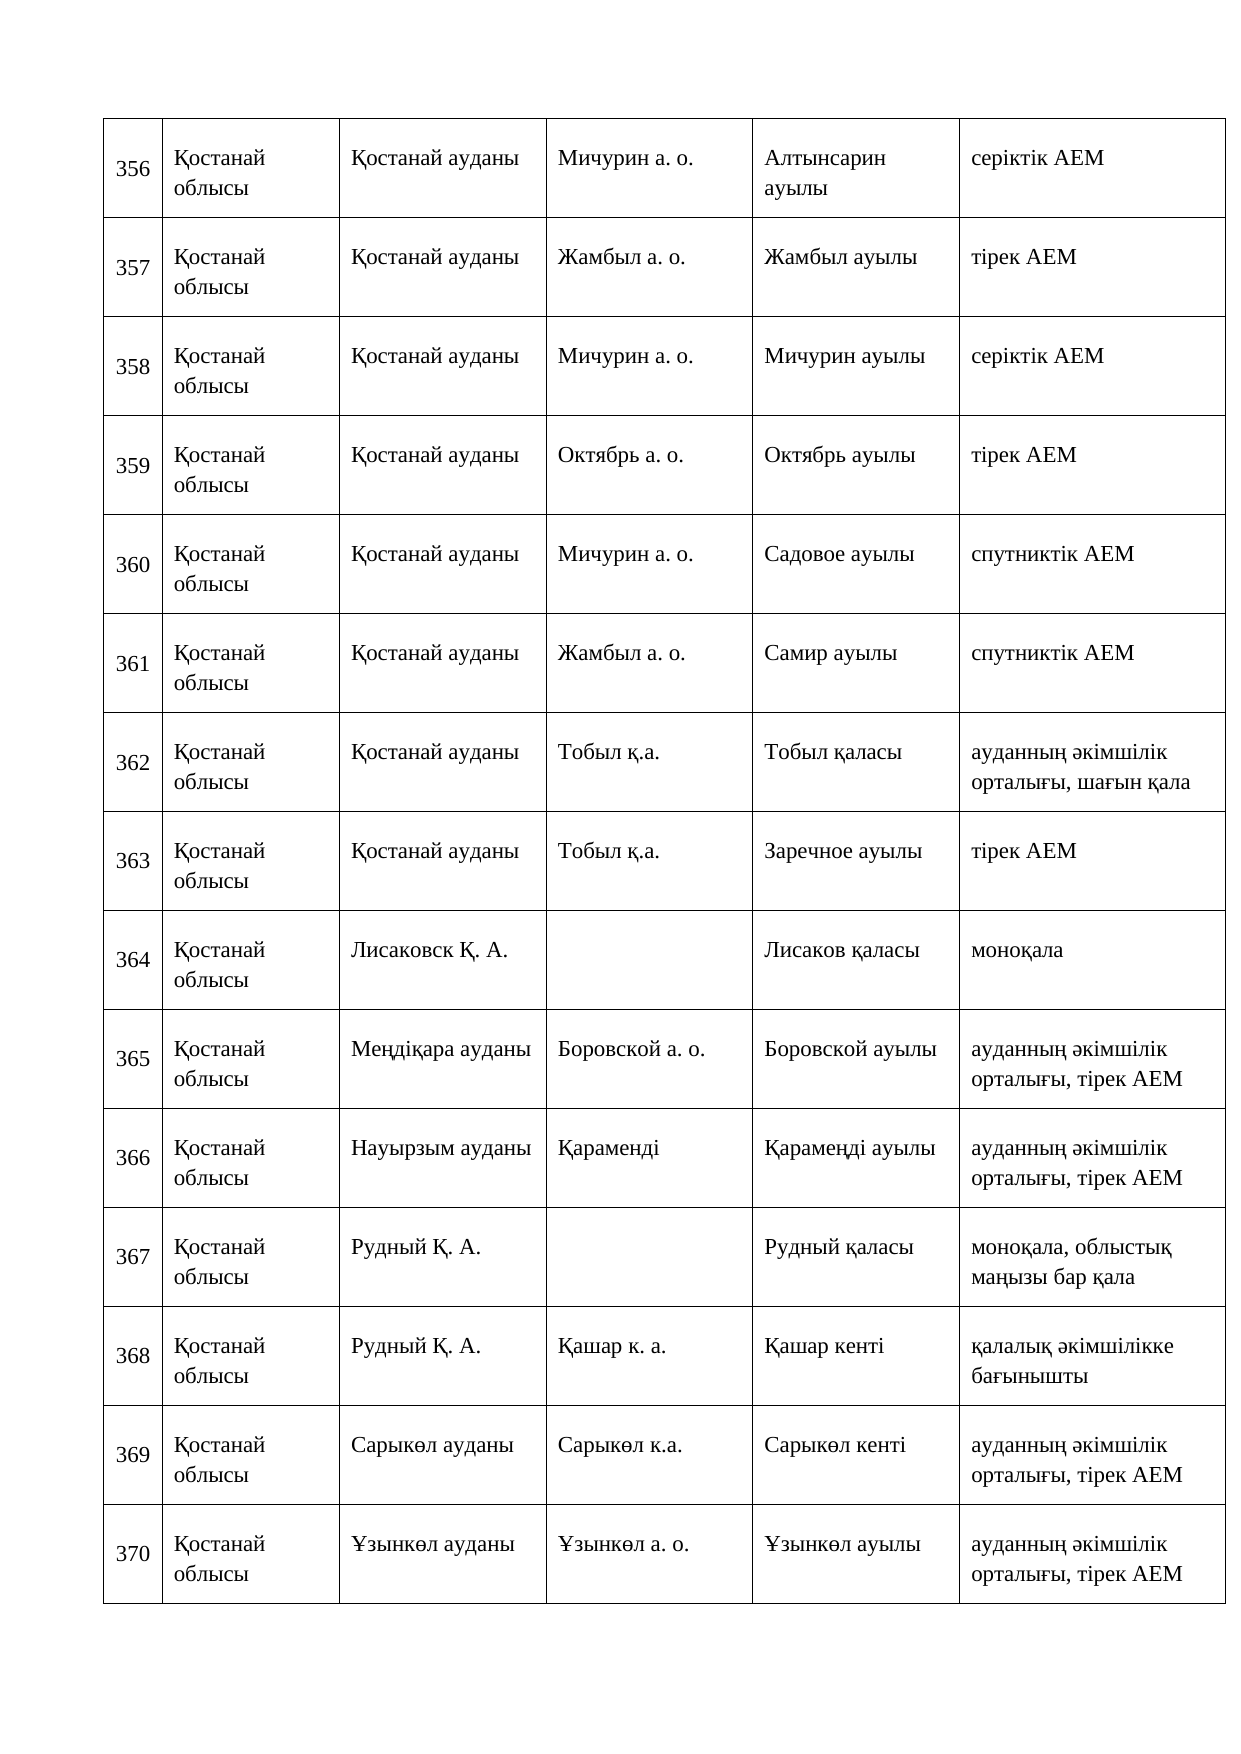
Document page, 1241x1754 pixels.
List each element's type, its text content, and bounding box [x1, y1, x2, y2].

table_cell Сарыкөл кенті [753, 1406, 959, 1503]
table_cell қалалық әкімшілікке бағынышты [960, 1307, 1225, 1404]
table_cell 370 [104, 1505, 162, 1602]
table_cell 367 [104, 1208, 162, 1306]
table_cell Боровской ауылы [753, 1010, 959, 1108]
table_cell Қашар к. а. [547, 1307, 752, 1404]
table_cell Рудный қаласы [753, 1208, 959, 1306]
table_cell Лисаковск Қ. А. [340, 911, 546, 1009]
table_cell 361 [104, 614, 162, 712]
table_cell Қостанай облысы [163, 1307, 339, 1404]
table_cell Тобыл қ.а. [547, 812, 752, 910]
table_cell Қостанай облысы [163, 1505, 339, 1602]
table_cell тірек АЕМ [960, 812, 1225, 910]
table_cell Мичурин а. о. [547, 317, 752, 415]
table_cell Қостанай облысы [163, 317, 339, 415]
table_cell Қостанай облысы [163, 1208, 339, 1306]
table_cell Заречное ауылы [753, 812, 959, 910]
table_cell Октябрь ауылы [753, 416, 959, 514]
table_cell тірек АЕМ [960, 416, 1225, 514]
table_cell Рудный Қ. А. [340, 1208, 546, 1306]
table_cell 369 [104, 1406, 162, 1503]
table_cell Қостанай ауданы [340, 119, 546, 217]
table_cell моноқала, облыстық маңызы бар қала [960, 1208, 1225, 1306]
table_cell тірек АЕМ [960, 218, 1225, 316]
table_cell 368 [104, 1307, 162, 1404]
table_cell Сарыкөл к.а. [547, 1406, 752, 1503]
table_cell спутниктік АЕМ [960, 515, 1225, 613]
table_cell Қостанай облысы [163, 1109, 339, 1207]
table_cell Қостанай ауданы [340, 812, 546, 910]
table_cell Ұзынкөл ауданы [340, 1505, 546, 1602]
table_cell Қарамеңді ауылы [753, 1109, 959, 1207]
table_cell Сарыкөл ауданы [340, 1406, 546, 1503]
table_cell Қостанай ауданы [340, 515, 546, 613]
table_cell моноқала [960, 911, 1225, 1009]
table_cell 359 [104, 416, 162, 514]
table_cell Қостанай облысы [163, 614, 339, 712]
table_cell Самир ауылы [753, 614, 959, 712]
table_cell Қостанай облысы [163, 218, 339, 316]
table_cell Мичурин а. о. [547, 119, 752, 217]
table_cell Қостанай облысы [163, 911, 339, 1009]
table_cell Октябрь а. о. [547, 416, 752, 514]
table_cell Қостанай ауданы [340, 218, 546, 316]
table_cell Қостанай облысы [163, 416, 339, 514]
table_cell Садовое ауылы [753, 515, 959, 613]
table_cell Мичурин ауылы [753, 317, 959, 415]
table_cell 356 [104, 119, 162, 217]
table_cell Боровской а. о. [547, 1010, 752, 1108]
table_cell Қостанай облысы [163, 1010, 339, 1108]
table_cell Жамбыл а. о. [547, 614, 752, 712]
table_cell Қостанай ауданы [340, 416, 546, 514]
table_cell Лисаков қаласы [753, 911, 959, 1009]
table_cell Алтынсарин ауылы [753, 119, 959, 217]
table_cell ауданның әкімшілік орталығы, тірек АЕМ [960, 1505, 1225, 1602]
table_cell Жамбыл ауылы [753, 218, 959, 316]
table_cell 365 [104, 1010, 162, 1108]
table_cell Науырзым ауданы [340, 1109, 546, 1207]
table_cell 364 [104, 911, 162, 1009]
table_cell Қостанай облысы [163, 713, 339, 811]
table_cell 366 [104, 1109, 162, 1207]
table_cell ауданның әкімшілік орталығы, тірек АЕМ [960, 1406, 1225, 1503]
table_cell серіктік АЕМ [960, 119, 1225, 217]
table_cell Рудный Қ. А. [340, 1307, 546, 1404]
table_cell 358 [104, 317, 162, 415]
table_cell 363 [104, 812, 162, 910]
table_cell ауданның әкімшілік орталығы, тірек АЕМ [960, 1010, 1225, 1108]
table_cell ауданның әкімшілік орталығы, тірек АЕМ [960, 1109, 1225, 1207]
table_cell Меңдіқара ауданы [340, 1010, 546, 1108]
table_cell Қараменді [547, 1109, 752, 1207]
table_cell спутниктік АЕМ [960, 614, 1225, 712]
table_cell серіктік АЕМ [960, 317, 1225, 415]
table_cell Тобыл қ.а. [547, 713, 752, 811]
table_cell Қостанай облысы [163, 119, 339, 217]
table_cell Қостанай облысы [163, 812, 339, 910]
table_cell ауданның әкімшілік орталығы, шағын қала [960, 713, 1225, 811]
table_cell Қостанай ауданы [340, 713, 546, 811]
table_cell 362 [104, 713, 162, 811]
table_cell Ұзынкөл а. о. [547, 1505, 752, 1602]
table_cell Жамбыл а. о. [547, 218, 752, 316]
table_cell 360 [104, 515, 162, 613]
table_cell Қостанай ауданы [340, 614, 546, 712]
table_cell Қашар кенті [753, 1307, 959, 1404]
table_cell Тобыл қаласы [753, 713, 959, 811]
table_cell 357 [104, 218, 162, 316]
table_cell Мичурин а. о. [547, 515, 752, 613]
table_cell Ұзынкөл ауылы [753, 1505, 959, 1602]
table_cell [547, 1208, 752, 1306]
table_cell Қостанай ауданы [340, 317, 546, 415]
table_cell [547, 911, 752, 1009]
table_cell Қостанай облысы [163, 1406, 339, 1503]
table_cell Қостанай облысы [163, 515, 339, 613]
